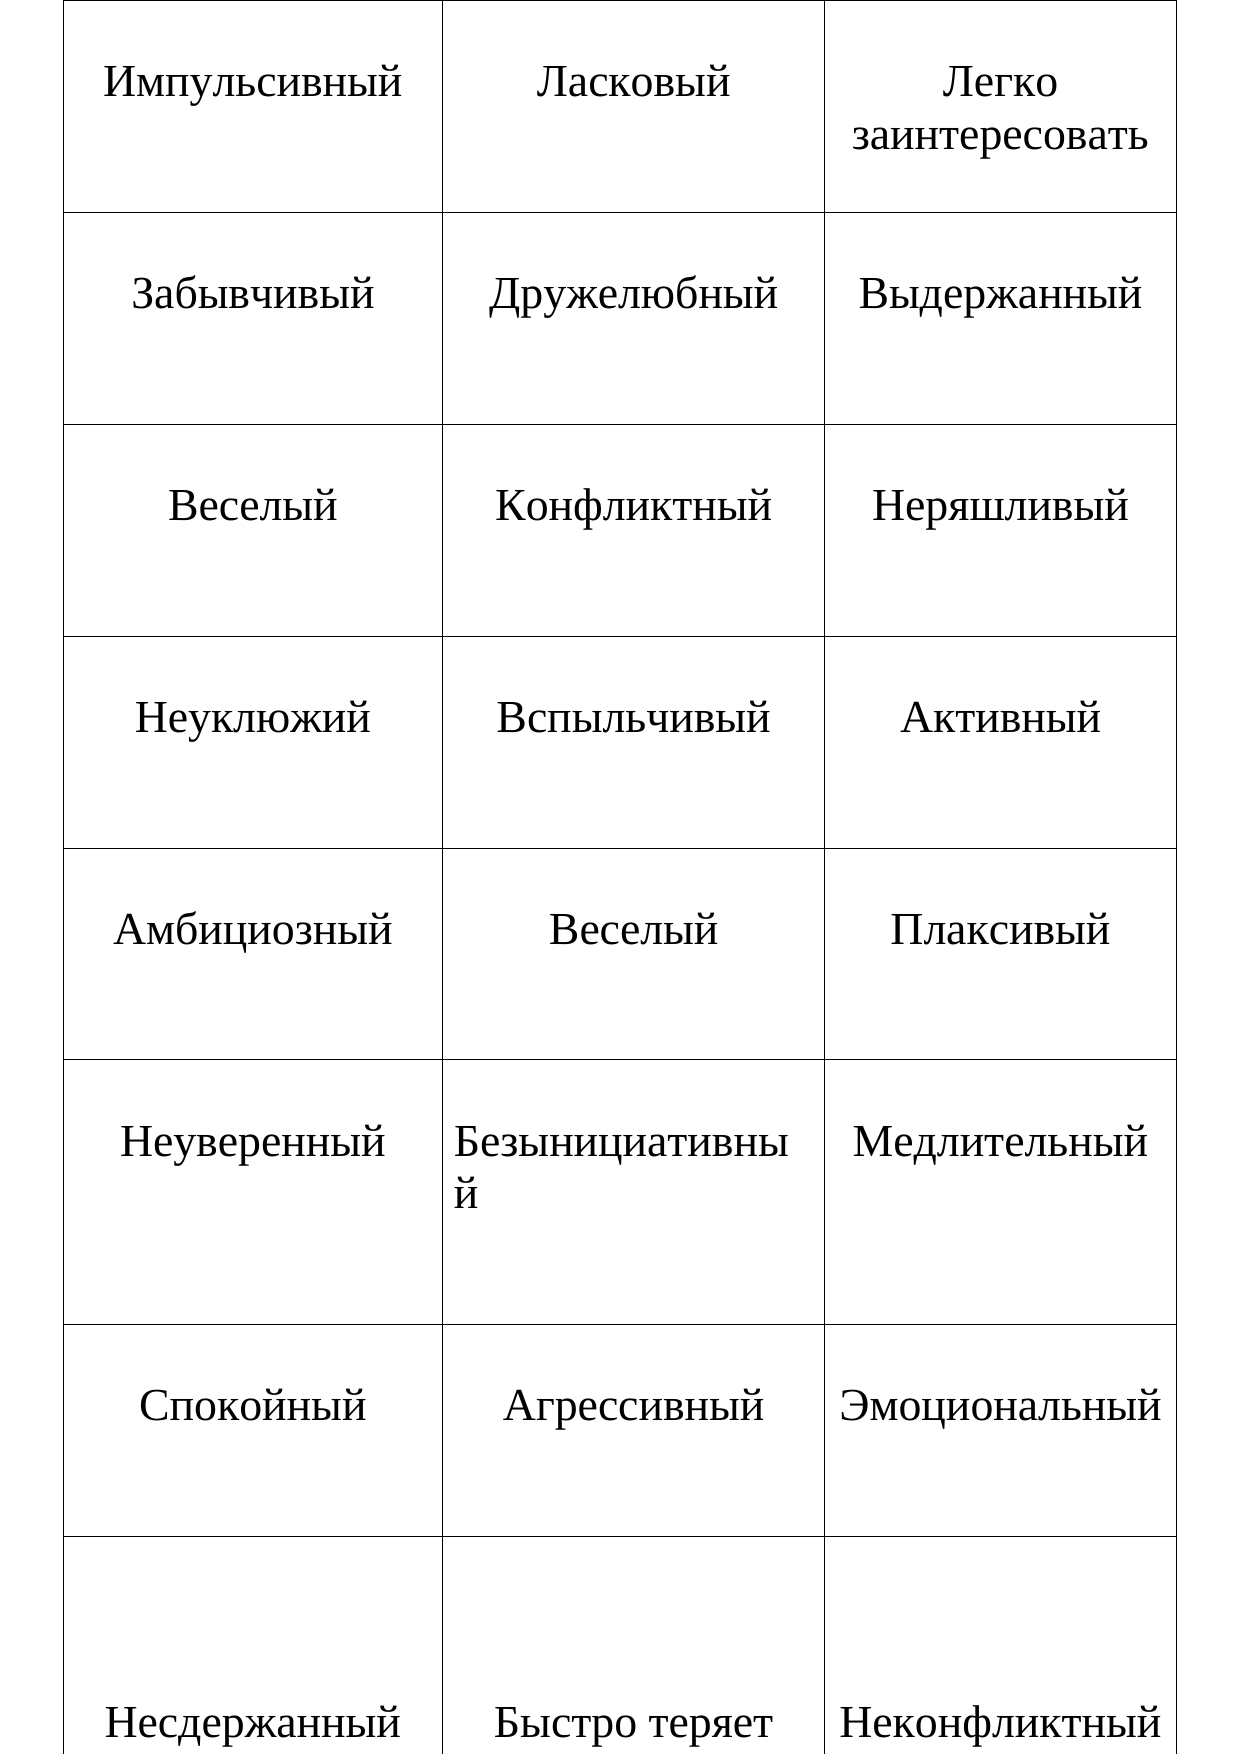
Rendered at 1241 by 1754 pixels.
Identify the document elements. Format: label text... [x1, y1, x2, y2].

table_cell Дружелюбный [443, 213, 824, 424]
table_cell Неуверенный [64, 1060, 442, 1324]
table_cell Выдержанный [825, 213, 1176, 424]
table_cell Конфликтный [443, 425, 824, 636]
table_cell Неряшливый [825, 425, 1176, 636]
table_cell Несдержанный [64, 1537, 442, 1754]
table_cell Амбициозный [64, 849, 442, 1059]
table_cell Медлительный [825, 1060, 1176, 1324]
table_cell Спокойный [64, 1325, 442, 1536]
table_cell Агрессивный [443, 1325, 824, 1536]
table_cell Быстро теряет интерес [443, 1537, 824, 1754]
table_cell Активный [825, 637, 1176, 847]
table_header Легко заинтересовать [825, 1, 1176, 212]
table_cell Веселый [64, 425, 442, 636]
table_cell Безынициативный [443, 1060, 824, 1324]
table_header Импульсивный [64, 1, 442, 212]
table_cell Эмоциональный [825, 1325, 1176, 1536]
table_cell Забывчивый [64, 213, 442, 424]
table_cell Плаксивый [825, 849, 1176, 1059]
table_cell Вспыльчивый [443, 637, 824, 847]
table_cell Веселый [443, 849, 824, 1059]
table_header Ласковый [443, 1, 824, 212]
table_cell Неконфликтный [825, 1537, 1176, 1754]
table_cell Неуклюжий [64, 637, 442, 847]
